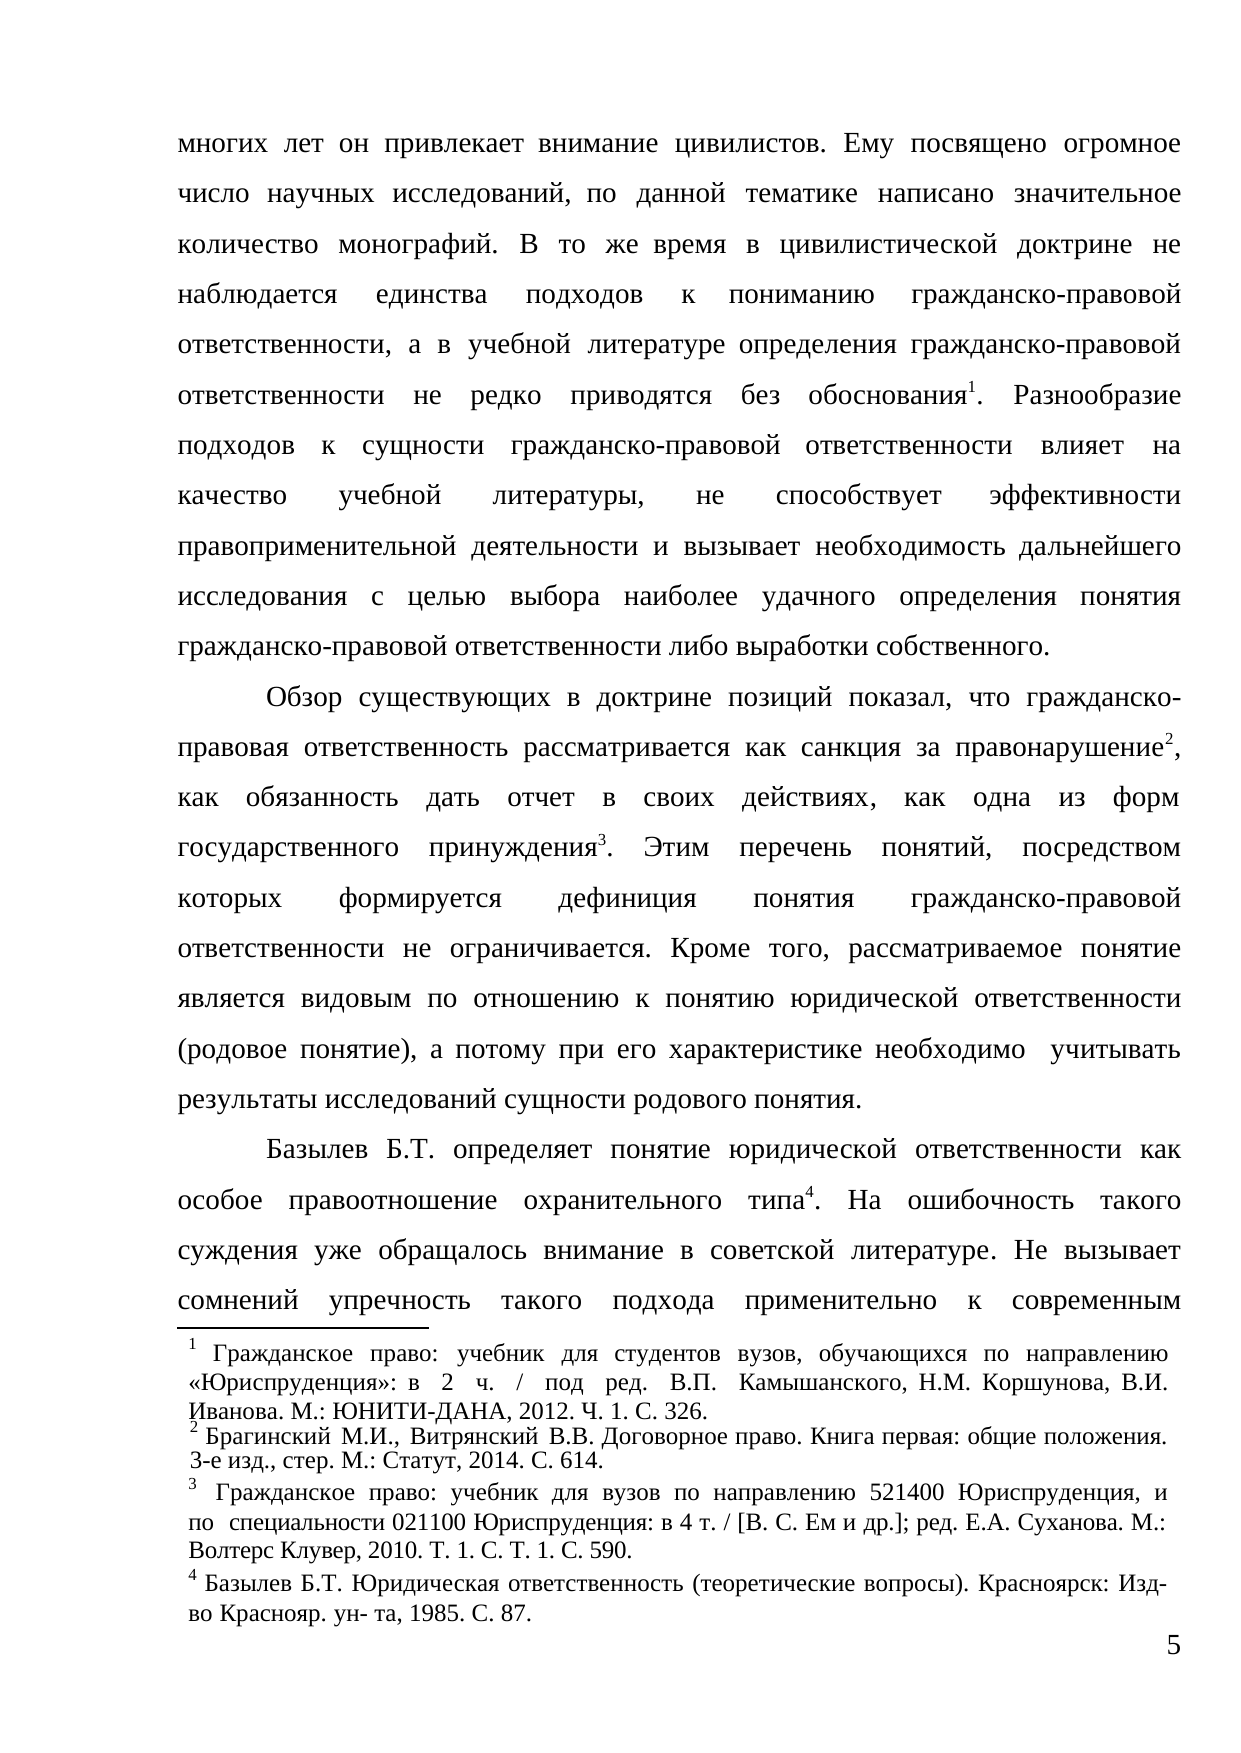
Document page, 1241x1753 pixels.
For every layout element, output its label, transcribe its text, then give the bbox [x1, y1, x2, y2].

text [177, 125, 1181, 662]
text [177, 1131, 1181, 1316]
text Обзор существующих в доктрине позиций показал, что гражданско- правовая ответственность рассматривается как санкция за правонарушение, как обязанность дать отчет в своих действиях, как одна из форм государственного принуждения. Этим перечень понятий, посредством которых формируется дефиниция понятия гражданско-правовой ответственности не ограничивается. Кроме того, рассматриваемое понятие является видовым по отношению к понятию юридической ответственности (родовое понятие), а потому при его характеристике необходимо учитывать результаты исследований сущности родового понятия. [177, 679, 1181, 1115]
